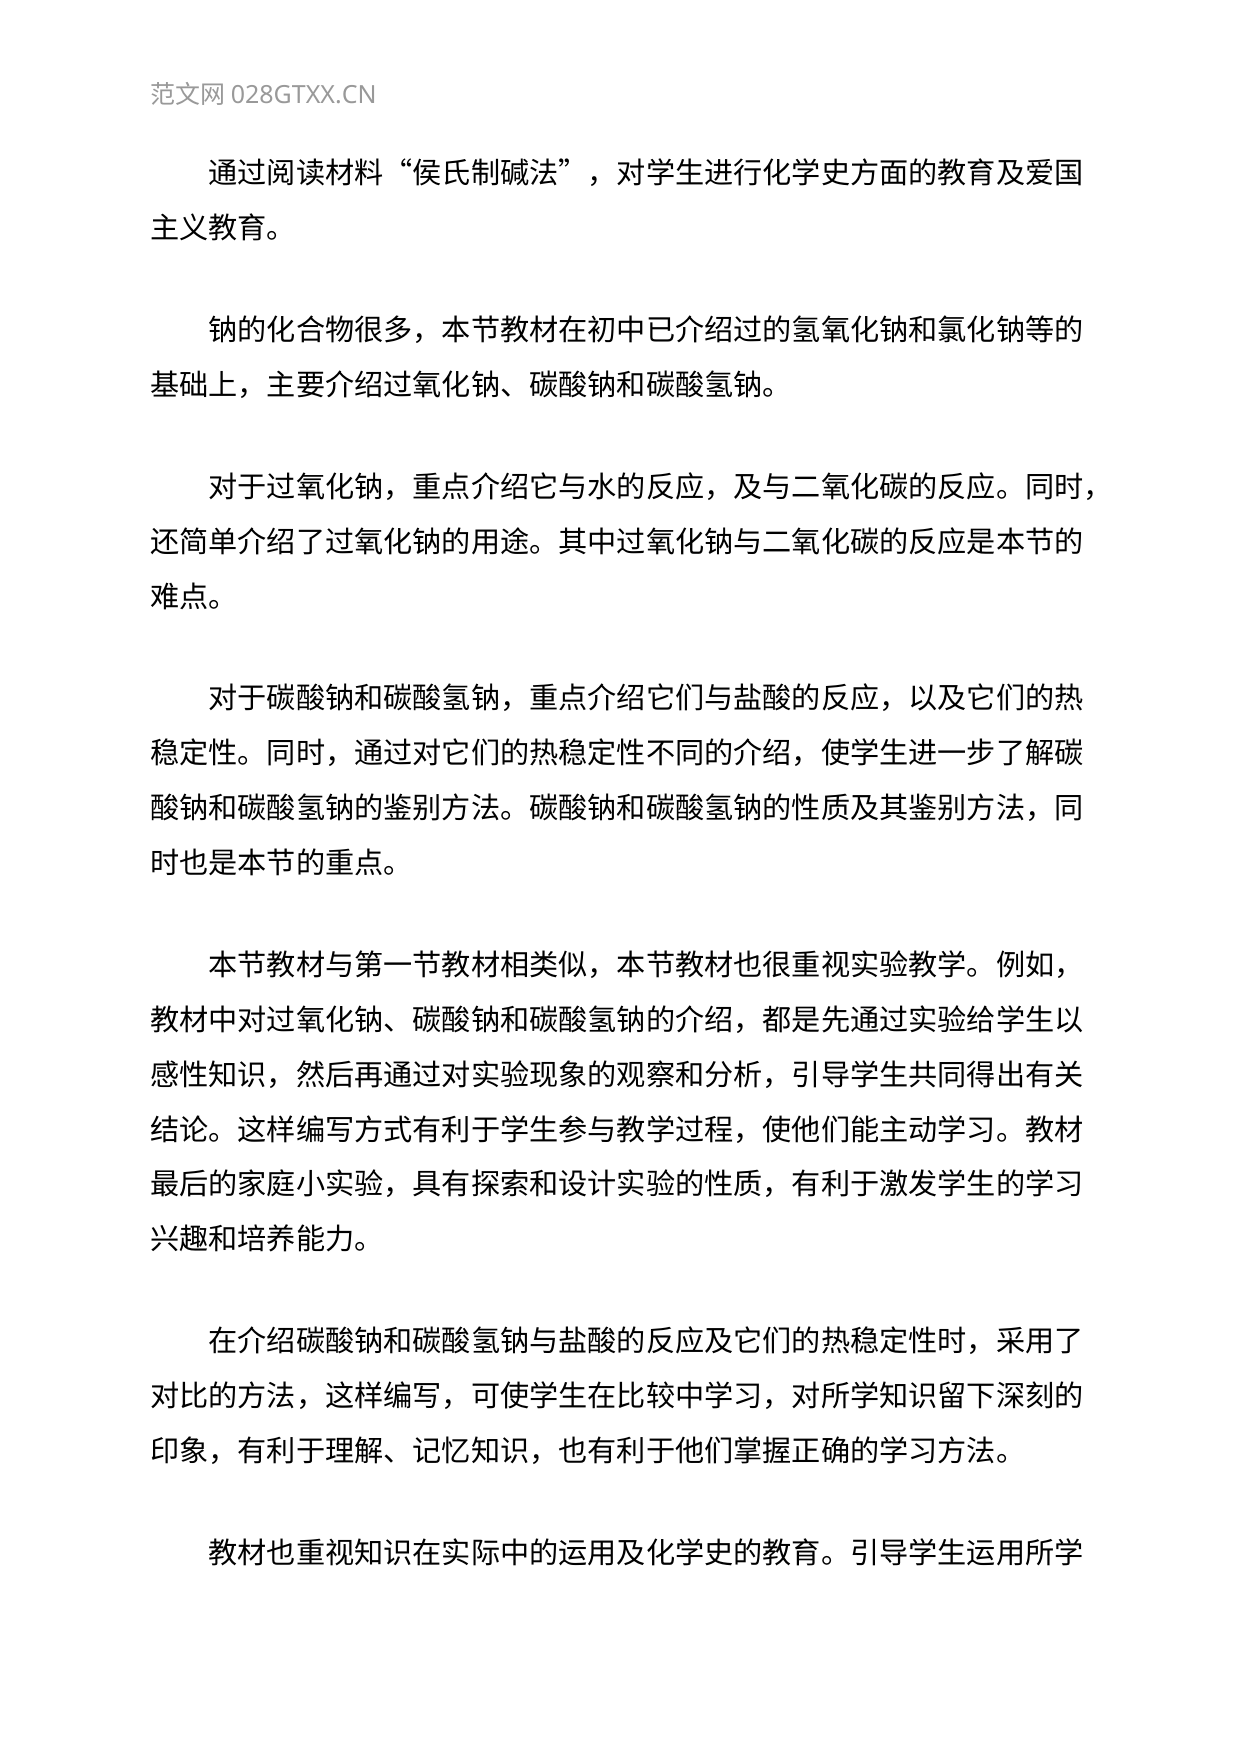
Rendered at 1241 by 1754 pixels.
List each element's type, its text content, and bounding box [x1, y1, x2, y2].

text 对于过氧化钠，重点介绍它与水的反应，及与二氧化碳的反应。同时，还简单介绍了过氧化钠的用途。其中过氧化钠与二氧化碳的反应是本节的难点。 [150, 463, 1090, 615]
text 对于碳酸钠和碳酸氢钠，重点介绍它们与盐酸的反应，以及它们的热稳定性。同时，通过对它们的热稳定性不同的介绍，使学生进一步了解碳酸钠和碳酸氢钠的鉴别方法。碳酸钠和碳酸氢钠的性质及其鉴别方法，同时也是本节的重点。 [150, 675, 1090, 882]
text 通过阅读材料“侯氏制碱法”，对学生进行化学史方面的教育及爱国主义教育。 [150, 150, 1090, 247]
text 在介绍碳酸钠和碳酸氢钠与盐酸的反应及它们的热稳定性时，采用了对比的方法，这样编写，可使学生在比较中学习，对所学知识留下深刻的印象，有利于理解、记忆知识，也有利于他们掌握正确的学习方法。 [150, 1318, 1090, 1470]
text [150, 1529, 1090, 1571]
text 钠的化合物很多，本节教材在初中已介绍过的氢氧化钠和氯化钠等的基础上，主要介绍过氧化钠、碳酸钠和碳酸氢钠。 [150, 307, 1090, 404]
text 本节教材与第一节教材相类似，本节教材也很重视实验教学。例如，教材中对过氧化钠、碳酸钠和碳酸氢钠的介绍，都是先通过实验给学生以感性知识，然后再通过对实验现象的观察和分析，引导学生共同得出有关结论。这样编写方式有利于学生参与教学过程，使他们能主动学习。教材最后的家庭小实验，具有探索和设计实验的性质，有利于激发学生的学习兴趣和培养能力。 [150, 941, 1090, 1258]
